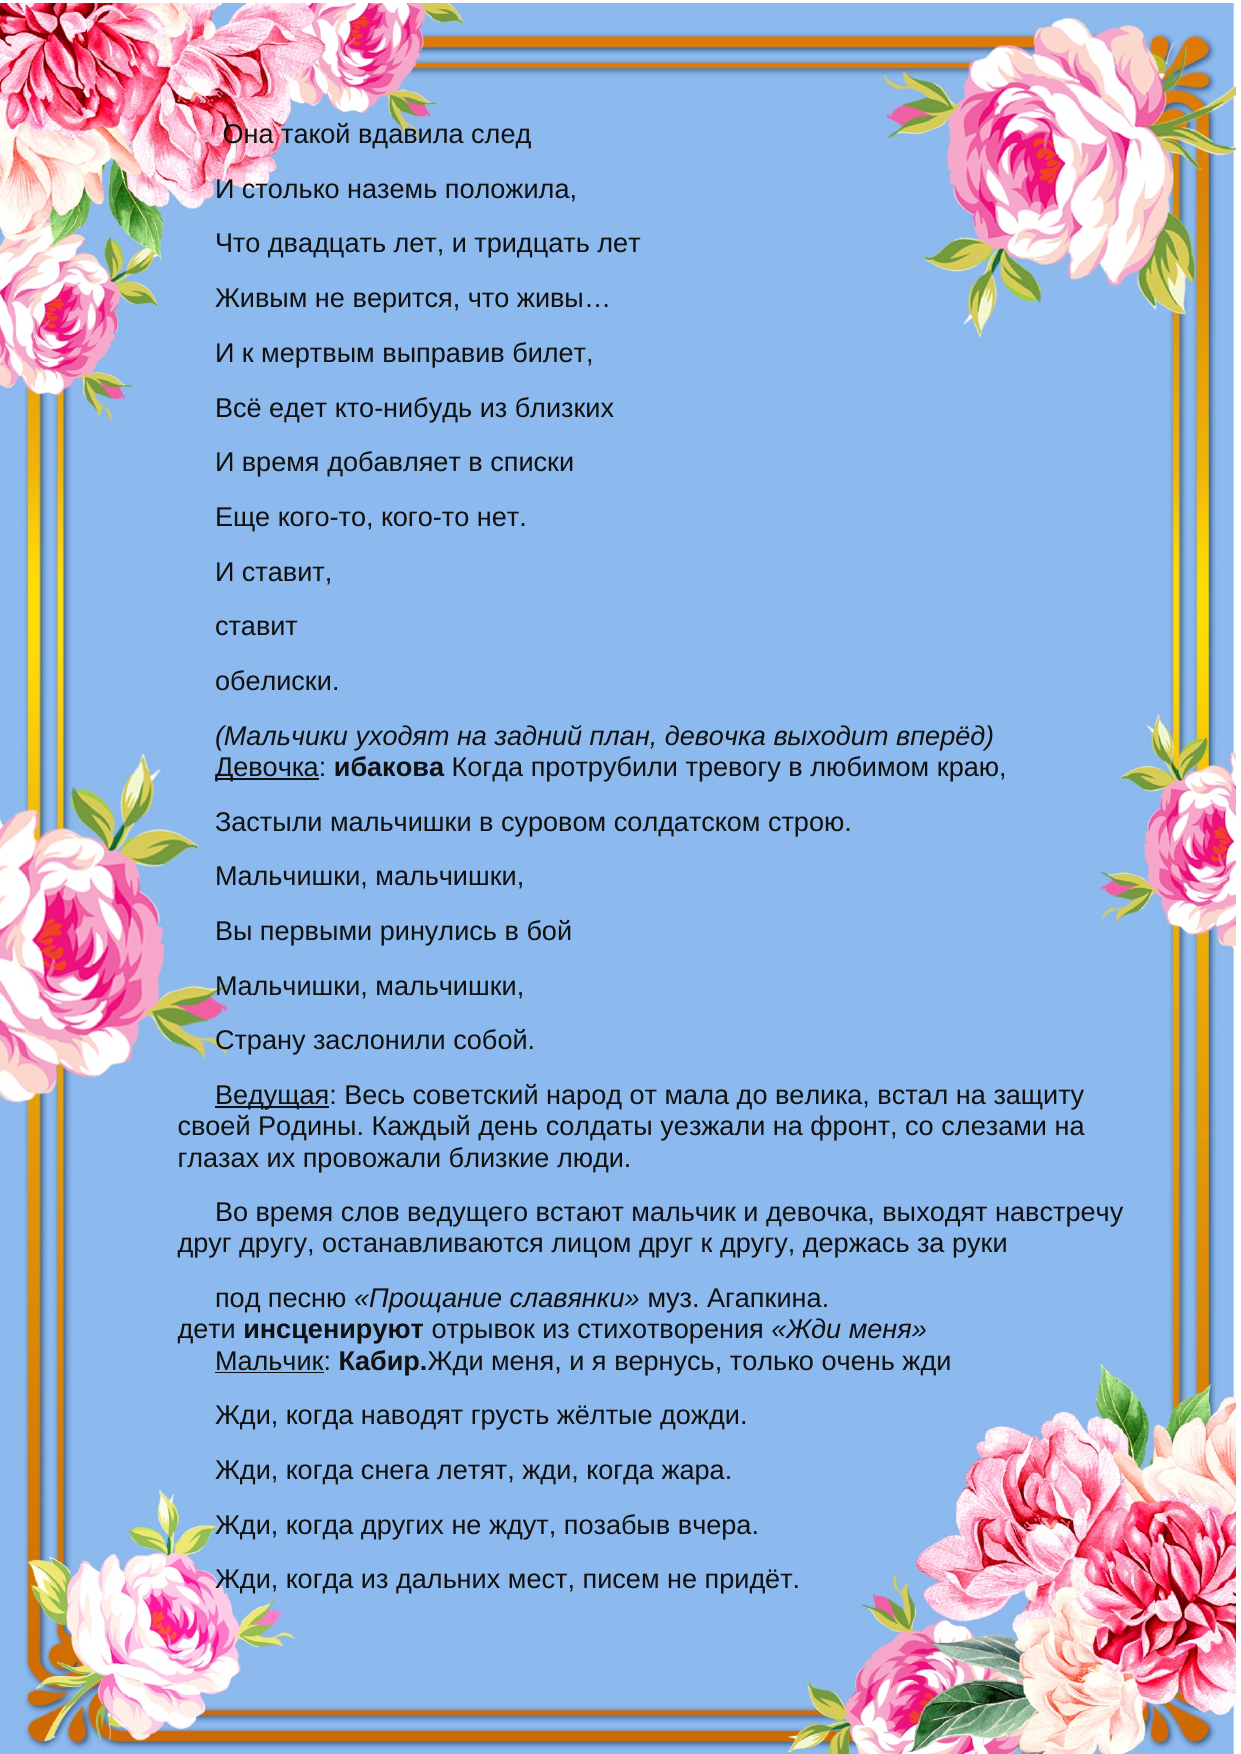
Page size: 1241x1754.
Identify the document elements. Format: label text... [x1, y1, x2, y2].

picture [0, 3, 1236, 1754]
text Что двадцать лет, и тридцать лет [177, 227, 1152, 259]
text Девочка: ибакова Когда протрубили тревогу в любимом краю, [177, 751, 1152, 782]
text Всё едет кто-нибудь из близких [177, 392, 1152, 423]
text Вы первыми ринулись в бой [177, 915, 1152, 946]
text Жди, когда других не ждут, позабыв вчера. [177, 1509, 1152, 1540]
text Ведущая: Весь советский народ от мала до велика, встал на защиту своей Родины. Каждый день солдаты уезжали на фронт, со слезами на глазах их провожали близкие люди. [177, 1079, 1152, 1173]
text обелиски. [177, 665, 1152, 696]
text Мальчик: Кабир.Жди меня, и я вернусь, только очень жди [177, 1345, 1152, 1376]
text И ставит, [177, 556, 1152, 587]
text Жди, когда снега летят, жди, когда жара. [177, 1454, 1152, 1485]
text Еще кого-то, кого-то нет. [177, 501, 1152, 532]
text Живым не верится, что живы… [177, 282, 1152, 313]
text Жди, когда наводят грусть жёлтые дожди. [177, 1399, 1152, 1431]
text И к мертвым выправив билет, [177, 337, 1152, 368]
text Мальчишки, мальчишки, [177, 860, 1152, 892]
text Во время слов ведущего встают мальчик и девочка, выходят навстречу друг другу, останавливаются лицом друг к другу, держась за руки [177, 1196, 1152, 1259]
text Она такой вдавила след [177, 118, 1152, 149]
text Мальчишки, мальчишки, [177, 970, 1152, 1001]
text ставит [177, 610, 1152, 642]
text Жди, когда из дальних мест, писем не придёт. [177, 1563, 1152, 1595]
text И время добавляет в списки [177, 446, 1152, 477]
text (Мальчики уходят на задний план, девочка выходит вперёд) [177, 720, 1152, 751]
text Застыли мальчишки в суровом солдатском строю. [177, 806, 1152, 837]
text Страну заслонили собой. [177, 1024, 1152, 1056]
text И столько наземь положила, [177, 173, 1152, 204]
text под песню «Прощание славянки» муз. Агапкина. дети инсценируют отрывок из стихотворения «Жди меня» [177, 1282, 1152, 1345]
